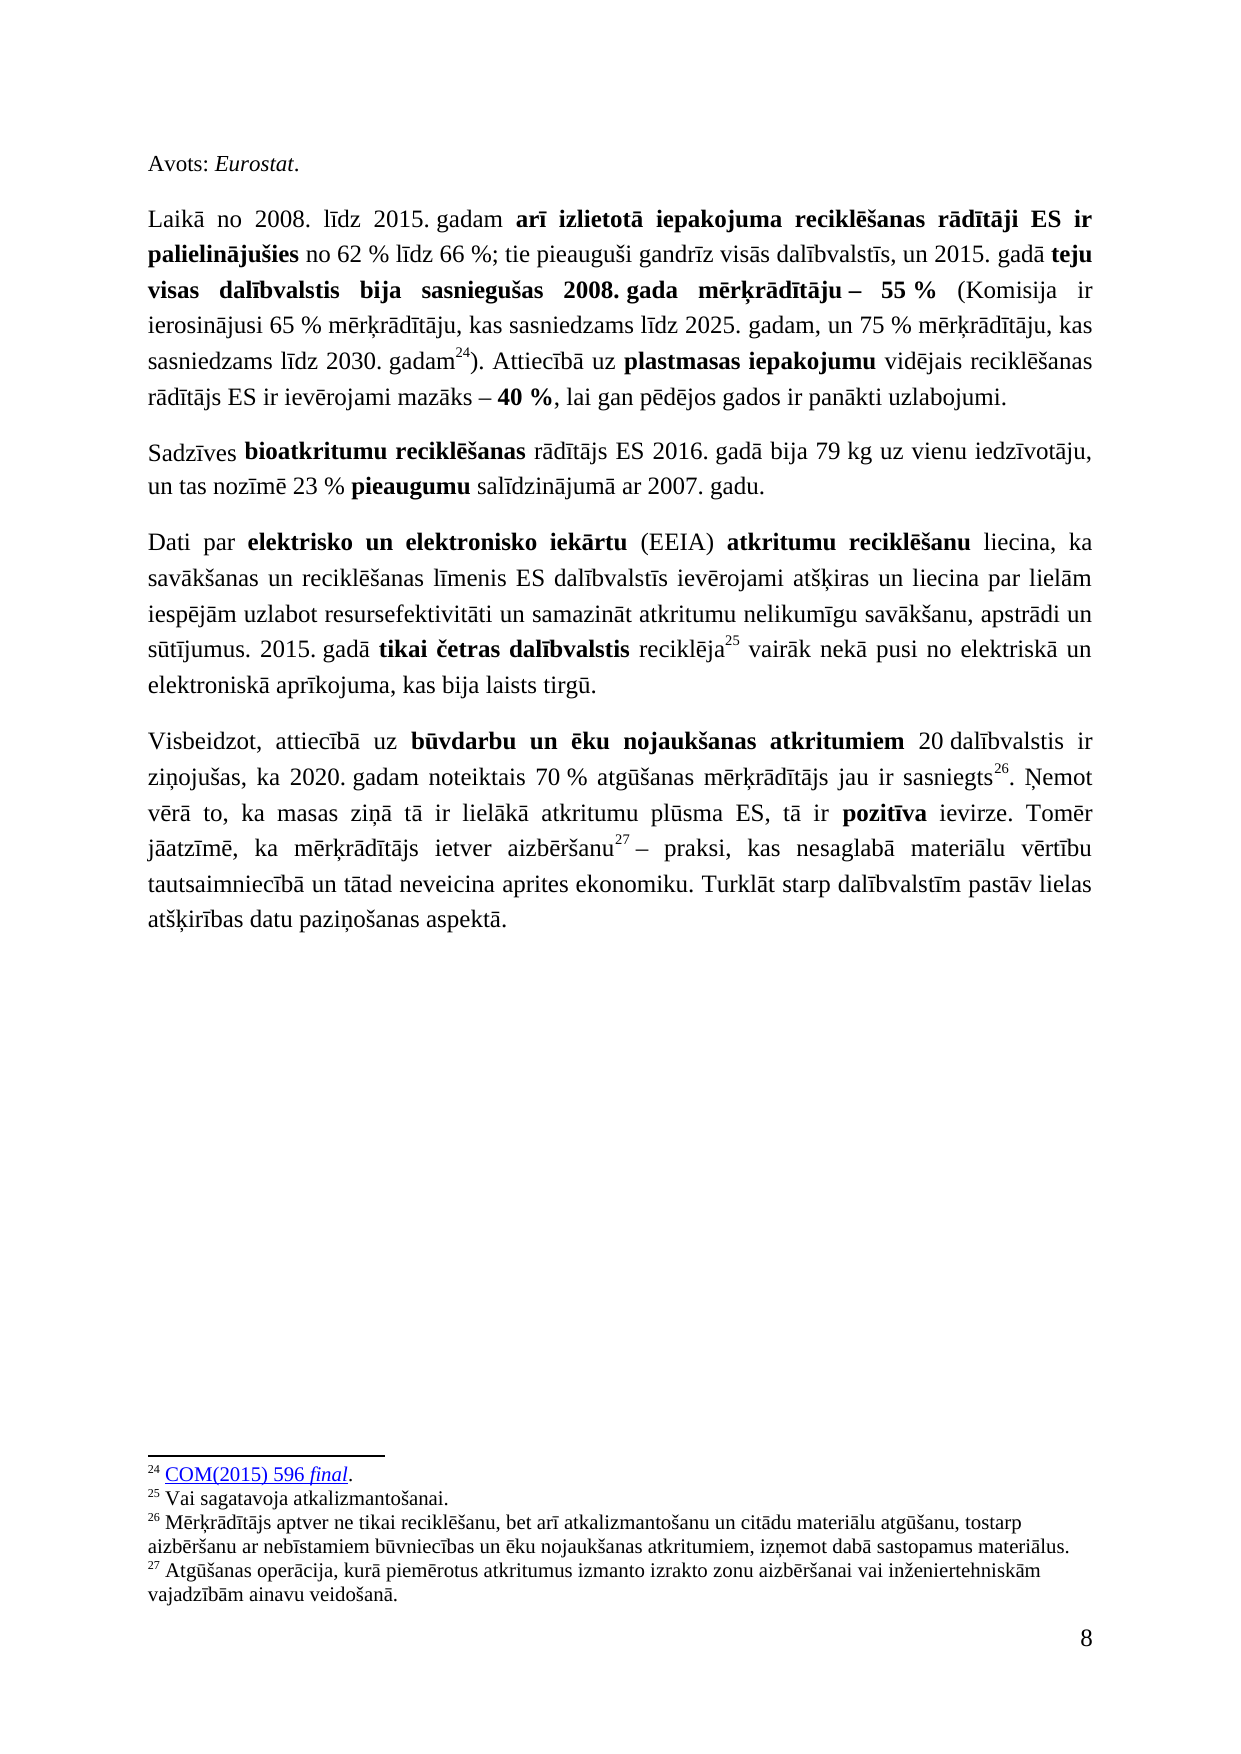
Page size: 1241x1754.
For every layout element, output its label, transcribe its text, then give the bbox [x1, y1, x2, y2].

text Sadzīves bioatkritumu reciklēšanas rādītājs ES 2016. gadā bija 79 kg uz vienu iedzīvotāju, un tas nozīmē 23 % pieaugumu salīdzinājumā ar 2007. gadu. [148, 436, 1093, 500]
text Visbeidzot, attiecībā uz būvdarbu un ēku nojaukšanas atkritumiem 20 dalībvalstis ir ziņojušas, ka 2020. gadam noteiktais 70 % atgūšanas mērķrādītājs jau ir sasniegts. Ņemot vērā to, ka masas ziņā tā ir lielākā atkritumu plūsma ES, tā ir pozitīva ievirze. Tomēr jāatzīmē, ka mērķrādītājs ietver aizbēršanu – praksi, kas nesaglabā materiālu vērtību tautsaimniecībā un tātad neveicina aprites ekonomiku. Turklāt starp dalībvalstīm pastāv lielas atšķirības datu paziņošanas aspektā. [148, 724, 1093, 933]
text Dati par elektrisko un elektronisko iekārtu (EEIA) atkritumu reciklēšanu liecina, ka savākšanas un reciklēšanas līmenis ES dalībvalstīs ievērojami atšķiras un liecina par lielām iespējām uzlabot resursefektivitāti un samazināt atkritumu nelikumīgu savākšanu, apstrādi un sūtījumus. 2015. gadā tikai četras dalībvalstis reciklēja vairāk nekā pusi no elektriskā un elektroniskā aprīkojuma, kas bija laists tirgū. [148, 525, 1093, 699]
text Laikā no 2008. līdz 2015. gadam arī izlietotā iepakojuma reciklēšanas rādītāji ES ir palielinājušies no 62 % līdz 66 %; tie pieauguši gandrīz visās dalībvalstīs, un 2015. gadā teju visas dalībvalstis bija sasniegušas 2008. gada mērķrādītāju – 55 % (Komisija ir ierosinājusi 65 % mērķrādītāju, kas sasniedzams līdz 2025. gadam, un 75 % mērķrādītāju, kas sasniedzams līdz 2030. gadam). Attiecībā uz plastmasas iepakojumu vidējais reciklēšanas rādītājs ES ir ievērojami mazāks – 40 %, lai gan pēdējos gados ir panākti uzlabojumi. [148, 201, 1093, 411]
text Avots: Eurostat. [148, 148, 1093, 176]
